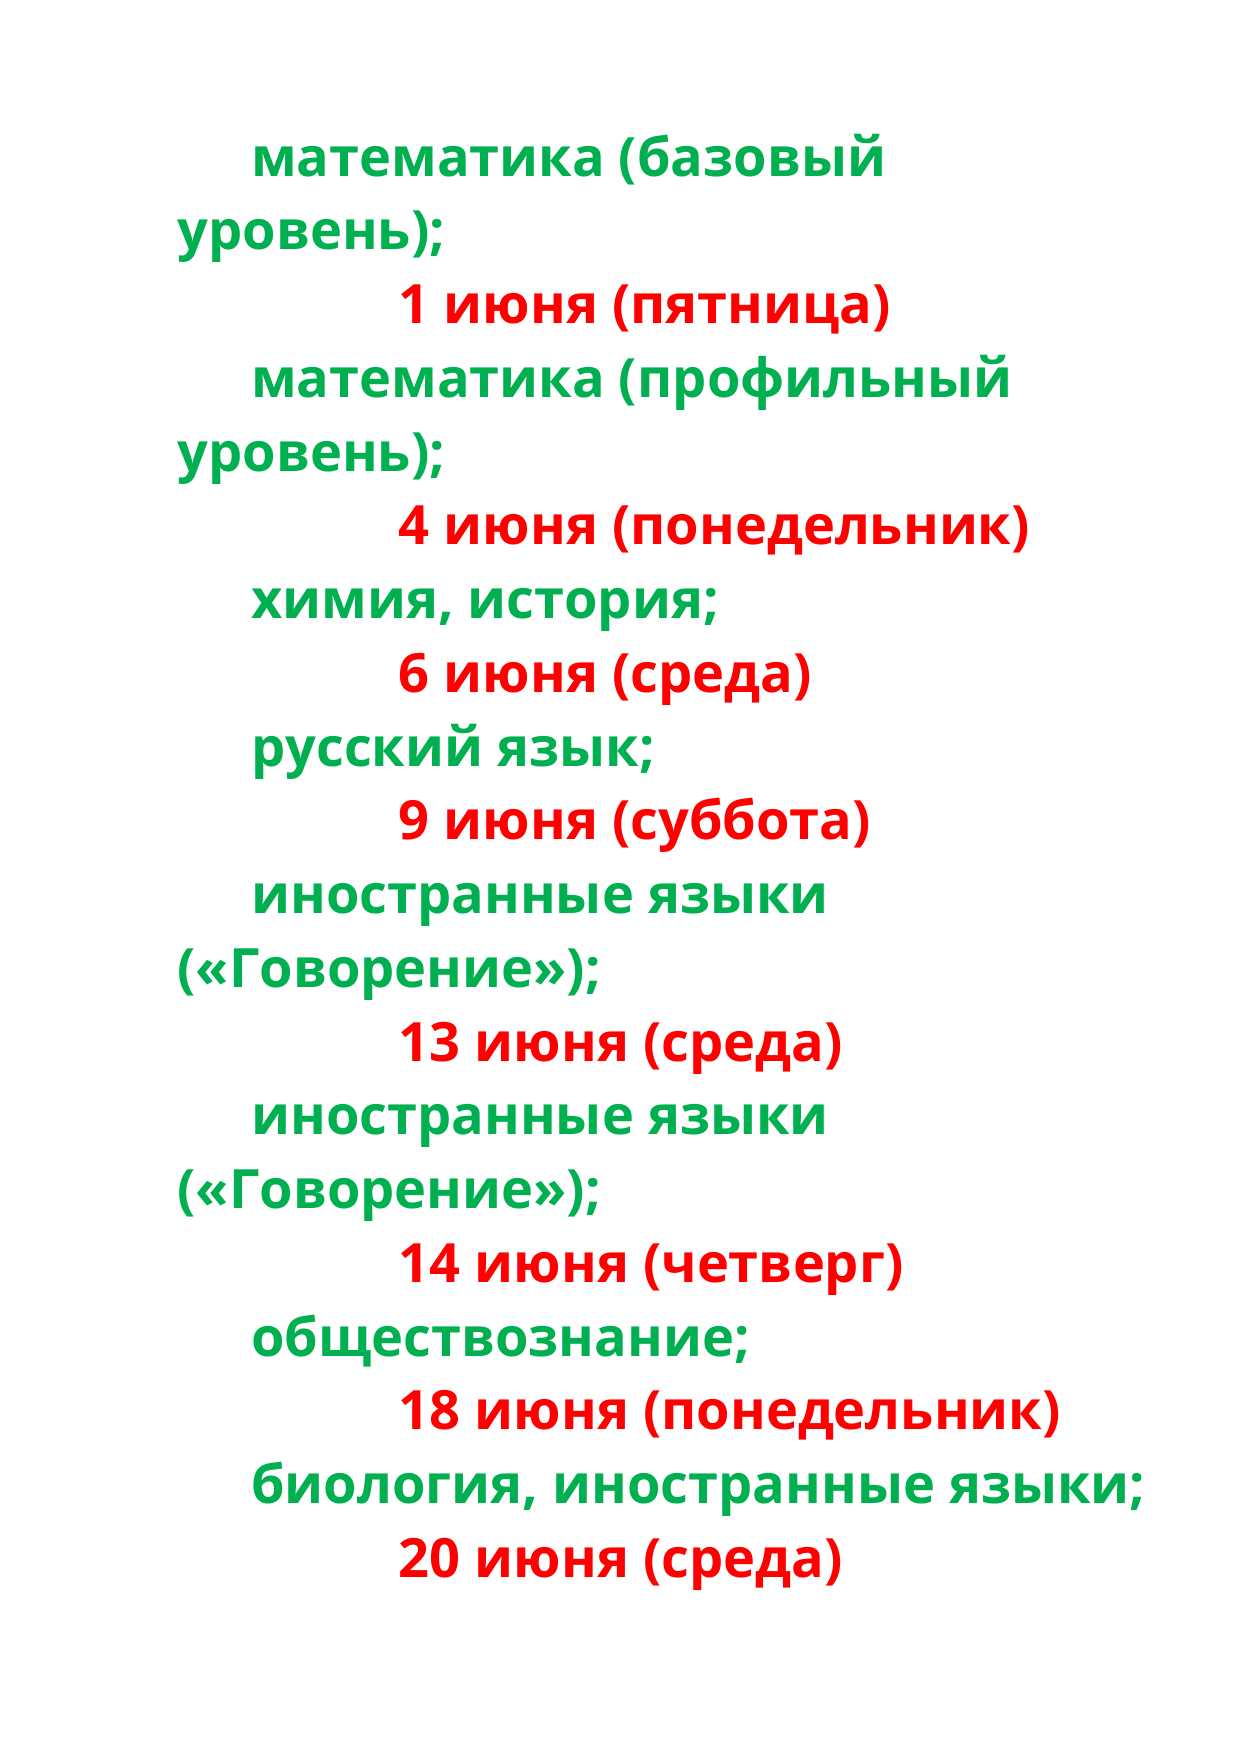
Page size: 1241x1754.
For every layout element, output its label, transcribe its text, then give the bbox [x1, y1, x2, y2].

text 9 июня (суббота) [325, 782, 1152, 856]
text математика (профильный уровень); [177, 339, 1152, 487]
text химия, история; [177, 561, 1152, 634]
text иностранные языки («Говорение»); [177, 856, 1152, 1003]
text обществознание; [177, 1298, 1152, 1372]
text 20 июня (среда) [325, 1519, 1152, 1593]
text математика (базовый уровень); [177, 118, 1152, 266]
text 1 июня (пятница) [325, 266, 1152, 339]
text 18 июня (понедельник) [325, 1372, 1152, 1446]
text русский язык; [177, 708, 1152, 782]
text 4 июня (понедельник) [325, 487, 1152, 561]
text 14 июня (четверг) [325, 1224, 1152, 1298]
text иностранные языки («Говорение»); [177, 1077, 1152, 1224]
text биология, иностранные языки; [177, 1446, 1152, 1519]
text 6 июня (среда) [325, 634, 1152, 708]
text 13 июня (среда) [325, 1003, 1152, 1077]
